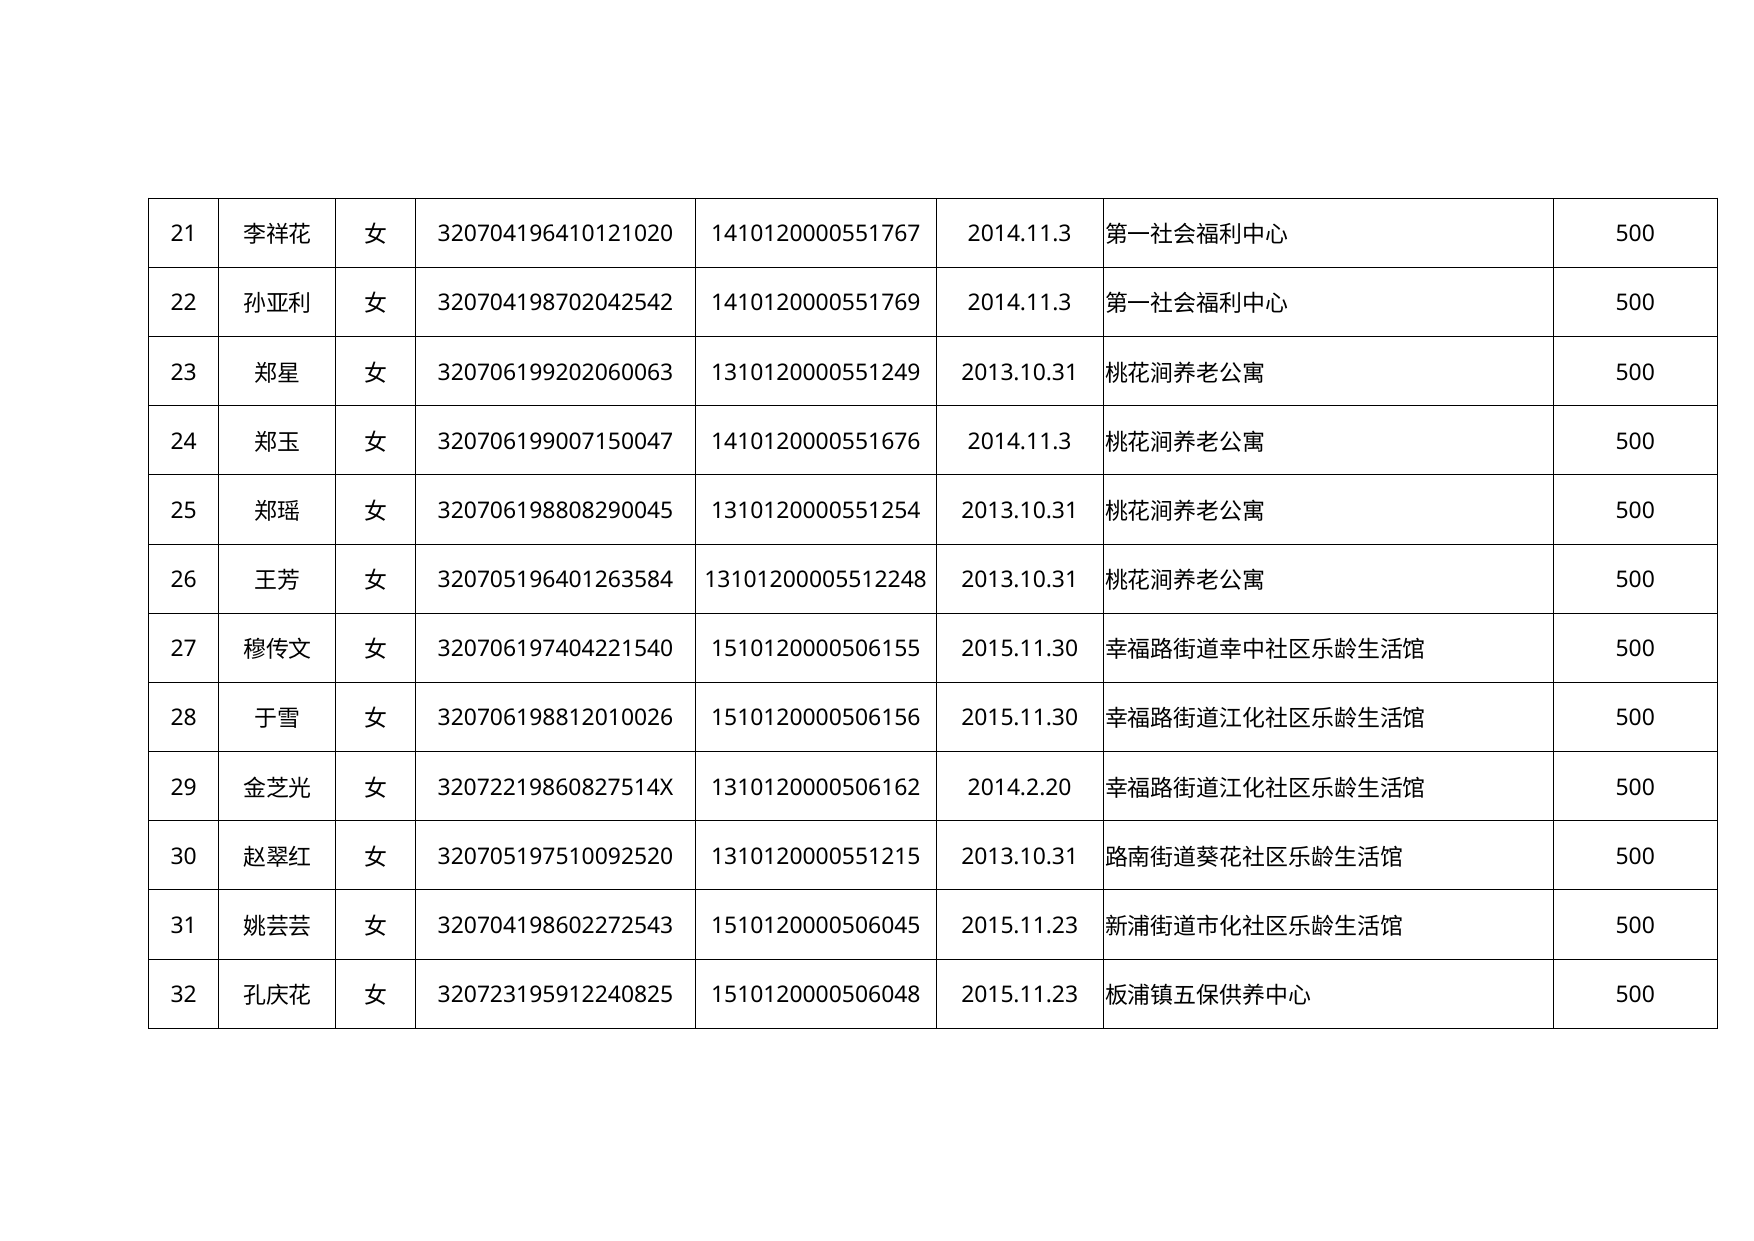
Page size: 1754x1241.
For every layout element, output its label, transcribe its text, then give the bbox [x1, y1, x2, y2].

table_cell 2014.2.20 [937, 752, 1103, 820]
table_cell 500 [1554, 752, 1717, 820]
table_cell 320723195912240825 [416, 960, 695, 1028]
table_cell 女 [336, 475, 415, 543]
table_cell 2013.10.31 [937, 545, 1103, 613]
table_cell 孙亚利 [219, 268, 335, 336]
table_cell 32 [149, 960, 218, 1028]
table_cell 2014.11.3 [937, 406, 1103, 474]
table_cell 21 [149, 199, 218, 267]
table_cell 500 [1554, 199, 1717, 267]
table_cell 29 [149, 752, 218, 820]
table_cell 320706198812010026 [416, 683, 695, 751]
table_cell 320704198702042542 [416, 268, 695, 336]
table_cell 1310120000506162 [696, 752, 936, 820]
table_cell 幸福路街道幸中社区乐龄生活馆 [1104, 614, 1553, 682]
table_cell 13101200005512248 [696, 545, 936, 613]
table_cell 2013.10.31 [937, 821, 1103, 889]
table_cell 1510120000506156 [696, 683, 936, 751]
table_cell 500 [1554, 890, 1717, 958]
table_cell 桃花涧养老公寓 [1104, 475, 1553, 543]
table_cell 27 [149, 614, 218, 682]
table_cell 22 [149, 268, 218, 336]
table_cell 320704196410121020 [416, 199, 695, 267]
table_cell 320704198602272543 [416, 890, 695, 958]
table_cell 女 [336, 752, 415, 820]
table_cell 桃花涧养老公寓 [1104, 545, 1553, 613]
table_cell 女 [336, 545, 415, 613]
table_cell 32072219860827514X [416, 752, 695, 820]
table_cell 1510120000506045 [696, 890, 936, 958]
table_cell 2015.11.30 [937, 614, 1103, 682]
table_cell 1410120000551769 [696, 268, 936, 336]
table_cell 2015.11.23 [937, 890, 1103, 958]
table_cell 25 [149, 475, 218, 543]
table_cell 姚芸芸 [219, 890, 335, 958]
table_cell 500 [1554, 614, 1717, 682]
table_cell 女 [336, 337, 415, 405]
table_cell 500 [1554, 337, 1717, 405]
table_cell 500 [1554, 960, 1717, 1028]
table_cell 穆传文 [219, 614, 335, 682]
table_cell 郑瑶 [219, 475, 335, 543]
table_cell 郑玉 [219, 406, 335, 474]
table_cell 26 [149, 545, 218, 613]
table_cell 女 [336, 406, 415, 474]
table_cell 李祥花 [219, 199, 335, 267]
table_cell 320706197404221540 [416, 614, 695, 682]
table_cell 30 [149, 821, 218, 889]
table_cell 女 [336, 960, 415, 1028]
table_cell 500 [1554, 475, 1717, 543]
table_cell 1310120000551249 [696, 337, 936, 405]
table_cell 桃花涧养老公寓 [1104, 337, 1553, 405]
table_cell 2014.11.3 [937, 268, 1103, 336]
table_cell 孔庆花 [219, 960, 335, 1028]
table_cell 500 [1554, 683, 1717, 751]
table_cell 路南街道葵花社区乐龄生活馆 [1104, 821, 1553, 889]
table_cell 板浦镇五保供养中心 [1104, 960, 1553, 1028]
table_cell 1510120000506048 [696, 960, 936, 1028]
table_cell 郑星 [219, 337, 335, 405]
table_cell 500 [1554, 268, 1717, 336]
table_cell 女 [336, 683, 415, 751]
table_cell 女 [336, 199, 415, 267]
table_cell 第一社会福利中心 [1104, 199, 1553, 267]
table_cell 2015.11.23 [937, 960, 1103, 1028]
table_cell 1310120000551254 [696, 475, 936, 543]
table_cell 500 [1554, 406, 1717, 474]
table_cell 女 [336, 890, 415, 958]
table_cell 女 [336, 821, 415, 889]
table_cell 王芳 [219, 545, 335, 613]
table_cell 320706199007150047 [416, 406, 695, 474]
table_cell 于雪 [219, 683, 335, 751]
table_cell 24 [149, 406, 218, 474]
table_cell 500 [1554, 545, 1717, 613]
table_cell 320706199202060063 [416, 337, 695, 405]
table_cell 2013.10.31 [937, 337, 1103, 405]
table_cell 桃花涧养老公寓 [1104, 406, 1553, 474]
table_cell 女 [336, 614, 415, 682]
table_cell 1310120000551215 [696, 821, 936, 889]
table_cell 1510120000506155 [696, 614, 936, 682]
table_cell 1410120000551767 [696, 199, 936, 267]
table_cell 320705197510092520 [416, 821, 695, 889]
table_cell 第一社会福利中心 [1104, 268, 1553, 336]
table_cell 320705196401263584 [416, 545, 695, 613]
table_cell 女 [336, 268, 415, 336]
table_cell 幸福路街道江化社区乐龄生活馆 [1104, 683, 1553, 751]
table_cell 新浦街道市化社区乐龄生活馆 [1104, 890, 1553, 958]
table_cell 500 [1554, 821, 1717, 889]
table_cell 23 [149, 337, 218, 405]
table_cell 320706198808290045 [416, 475, 695, 543]
table_cell 2014.11.3 [937, 199, 1103, 267]
table_cell 2015.11.30 [937, 683, 1103, 751]
table_cell 28 [149, 683, 218, 751]
table_cell 赵翠红 [219, 821, 335, 889]
table_cell 金芝光 [219, 752, 335, 820]
table_cell 2013.10.31 [937, 475, 1103, 543]
table_cell 1410120000551676 [696, 406, 936, 474]
table_cell 幸福路街道江化社区乐龄生活馆 [1104, 752, 1553, 820]
table_cell 31 [149, 890, 218, 958]
